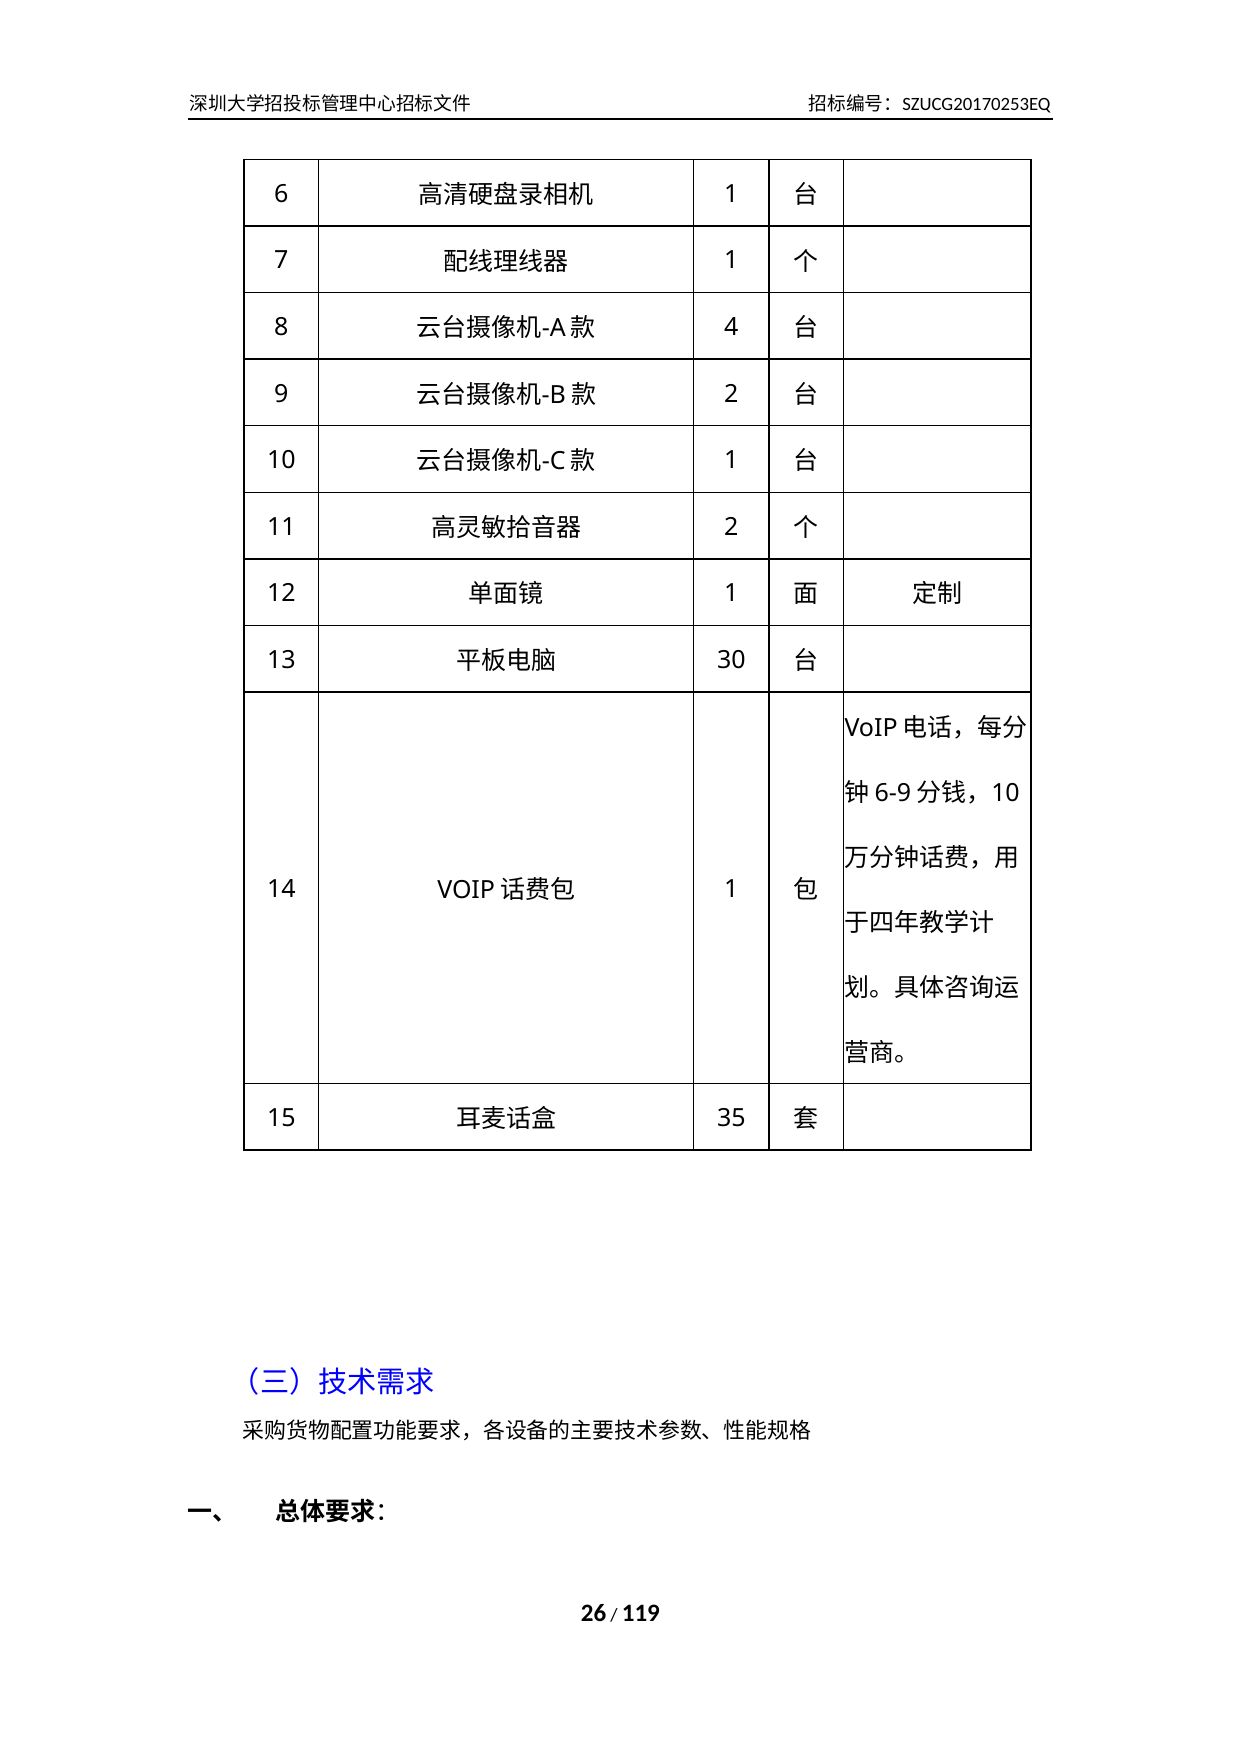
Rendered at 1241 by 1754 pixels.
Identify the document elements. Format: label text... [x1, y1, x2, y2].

table_cell 个 [770, 493, 843, 558]
table_cell [844, 1084, 1030, 1149]
table_cell 高灵敏拾音器 [319, 493, 693, 558]
table_cell 8 [245, 293, 318, 358]
text （三）技术需求 [187, 1347, 1053, 1412]
table_cell 14 [245, 693, 318, 1083]
table_cell 面 [770, 560, 843, 624]
table_cell 定制 [844, 560, 1030, 624]
table_cell [844, 493, 1030, 558]
table_cell 高清硬盘录相机 [319, 160, 693, 225]
table_cell 套 [770, 1084, 843, 1149]
table_cell 30 [694, 626, 768, 691]
table_cell 台 [770, 360, 843, 425]
table_cell 10 [245, 426, 318, 491]
table_cell 配线理线器 [319, 227, 693, 292]
table_cell 2 [694, 493, 768, 558]
table_cell 包 [770, 693, 843, 1083]
table_cell 耳麦话盒 [319, 1084, 693, 1149]
table_cell 6 [245, 160, 318, 225]
table_cell 9 [245, 360, 318, 425]
table_cell VoIP电话，每分钟6-9分钱，10万分钟话费，用于四年教学计划。具体咨询运营商。 [844, 693, 1030, 1083]
table_cell 云台摄像机-B款 [319, 360, 693, 425]
table_cell 台 [770, 293, 843, 358]
table_cell 1 [694, 227, 768, 292]
table_cell 1 [694, 160, 768, 225]
table_cell 1 [694, 426, 768, 491]
table_cell 平板电脑 [319, 626, 693, 691]
table_cell 单面镜 [319, 560, 693, 624]
table_cell 4 [694, 293, 768, 358]
table_cell 13 [245, 626, 318, 691]
table_cell [844, 626, 1030, 691]
text 采购货物配置功能要求，各设备的主要技术参数、性能规格 [187, 1412, 1053, 1445]
table_cell 2 [694, 360, 768, 425]
table_cell 台 [770, 626, 843, 691]
text 一、 总体要求： [187, 1477, 1053, 1542]
table_cell 35 [694, 1084, 768, 1149]
table_cell 7 [245, 227, 318, 292]
table_cell 1 [694, 693, 768, 1083]
table_cell 12 [245, 560, 318, 624]
table_cell 台 [770, 426, 843, 491]
table_cell VOIP话费包 [319, 693, 693, 1083]
table_cell [844, 160, 1030, 225]
table_cell 15 [245, 1084, 318, 1149]
table_cell 11 [245, 493, 318, 558]
table_cell [844, 293, 1030, 358]
table_cell [844, 227, 1030, 292]
table_cell [844, 426, 1030, 491]
table_cell [844, 360, 1030, 425]
table_cell 云台摄像机-A款 [319, 293, 693, 358]
table_cell 云台摄像机-C款 [319, 426, 693, 491]
table_cell 个 [770, 227, 843, 292]
table_cell 1 [694, 560, 768, 624]
table_cell 台 [770, 160, 843, 225]
